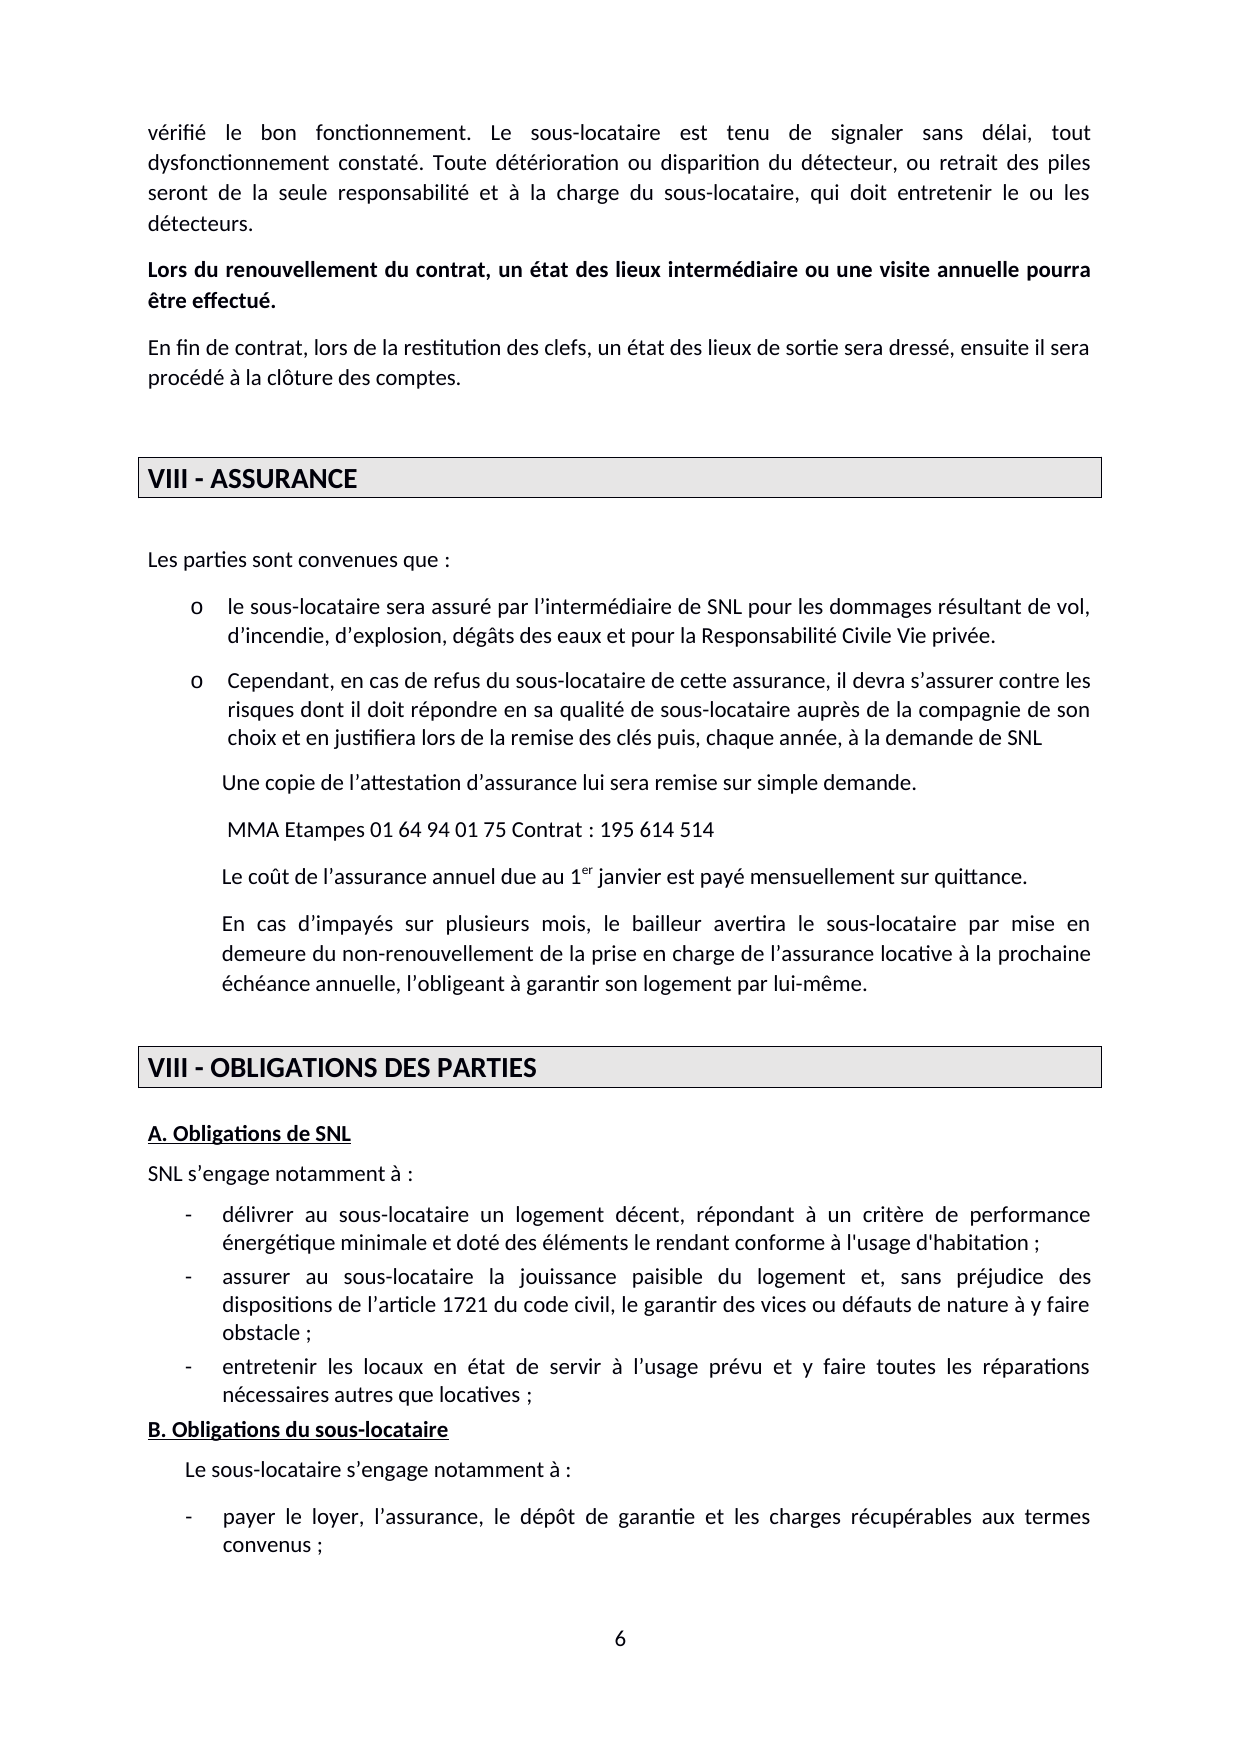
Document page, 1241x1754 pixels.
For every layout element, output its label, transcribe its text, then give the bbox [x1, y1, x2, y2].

list entretenir les locaux en état de servir à l’usage prévu et y faire toutes les réparations nécessaires autres que locatives ; [185, 1352, 1092, 1408]
text SNL s’engage notamment à : [148, 1159, 1092, 1187]
text Lors du renouvellement du contrat, un état des lieux intermédiaire ou une visite annuelle pourra être effectué. [148, 256, 1092, 314]
list le sous-locataire sera assuré par l’intermédiaire de SNL pour les dommages résultant de vol, d’incendie, d’explosion, dégâts des eaux et pour la Responsabilité Civile Vie privée. [190, 592, 1092, 649]
text Une copie de l’attestation d’assurance lui sera remise sur simple demande. [222, 768, 1092, 796]
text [148, 118, 1092, 237]
list payer le loyer, l’assurance, le dépôt de garantie et les charges récupérables aux termes convenus ; [185, 1502, 1092, 1558]
text B. Obligations du sous-locataire [148, 1415, 1092, 1443]
text VIII - OBLIGATIONS DES PARTIES [139, 1047, 1101, 1087]
text Le sous-locataire s’engage notamment à : [185, 1455, 1092, 1483]
text A. Obligations de SNL [148, 1119, 1092, 1147]
text En fin de contrat, lors de la restitution des clefs, un état des lieux de sortie sera dressé, ensuite il sera procédé à la clôture des comptes. [148, 333, 1092, 391]
list assurer au sous-locataire la jouissance paisible du logement et, sans préjudice des dispositions de l’article 1721 du code civil, le garantir des vices ou défauts de nature à y faire obstacle ; [185, 1262, 1092, 1346]
text VIII - ASSURANCE [139, 458, 1101, 497]
text Les parties sont convenues que : [148, 545, 1092, 573]
text MMA Etampes 01 64 94 01 75 Contrat : 195 614 514 [222, 815, 1092, 843]
text En cas d’impayés sur plusieurs mois, le bailleur avertira le sous-locataire par mise en demeure du non-renouvellement de la prise en charge de l’assurance locative à la prochaine échéance annuelle, l’obligeant à garantir son logement par lui-même. [222, 909, 1092, 997]
text Le coût de l’assurance annuel due au 1er janvier est payé mensuellement sur quittance. [222, 862, 1092, 890]
list délivrer au sous-locataire un logement décent, répondant à un critère de performance énergétique minimale et doté des éléments le rendant conforme à l'usage d'habitation ; [185, 1200, 1092, 1256]
list Cependant, en cas de refus du sous-locataire de cette assurance, il devra s’assurer contre les risques dont il doit répondre en sa qualité de sous-locataire auprès de la compagnie de son choix et en justifiera lors de la remise des clés puis, chaque année, à la demande de SNL [190, 666, 1092, 751]
